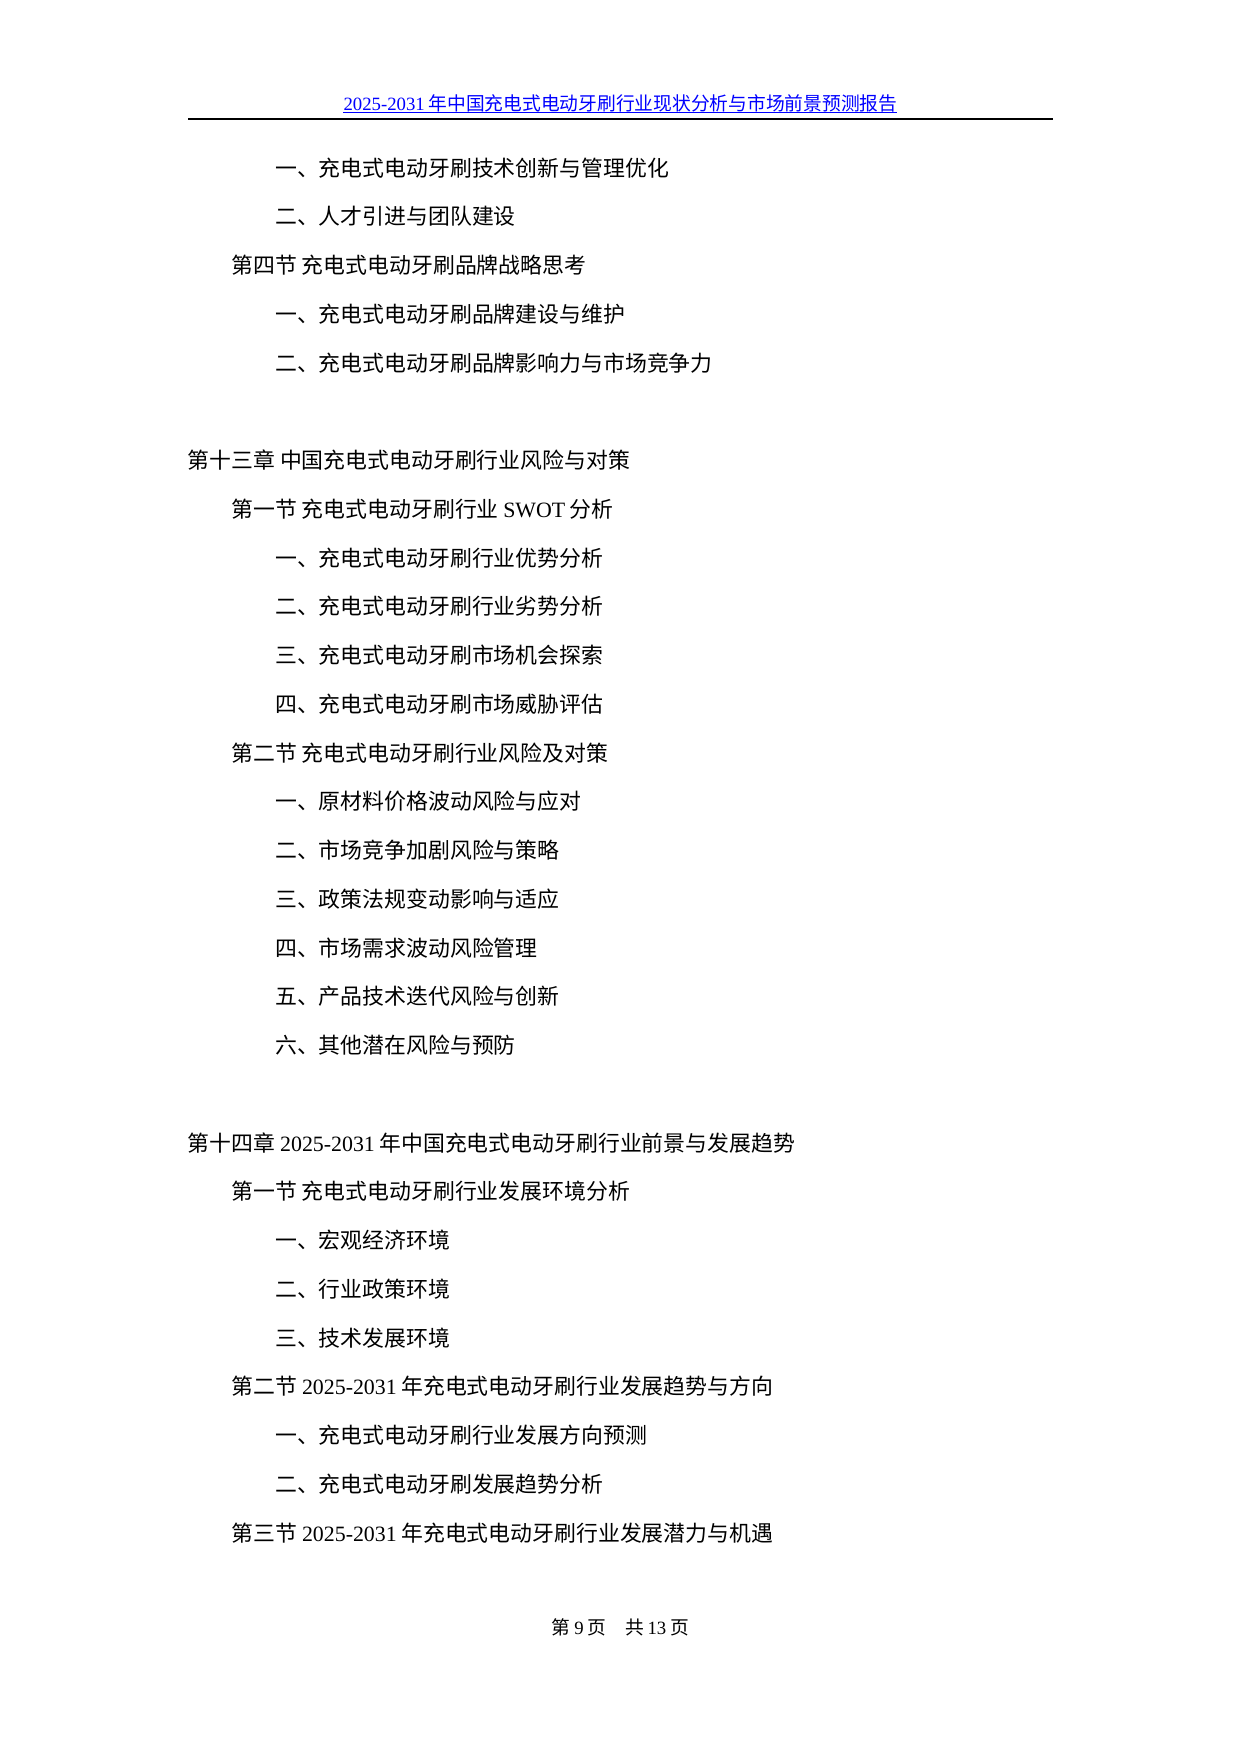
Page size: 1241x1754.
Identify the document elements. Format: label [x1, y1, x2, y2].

text [187, 150, 1053, 1548]
